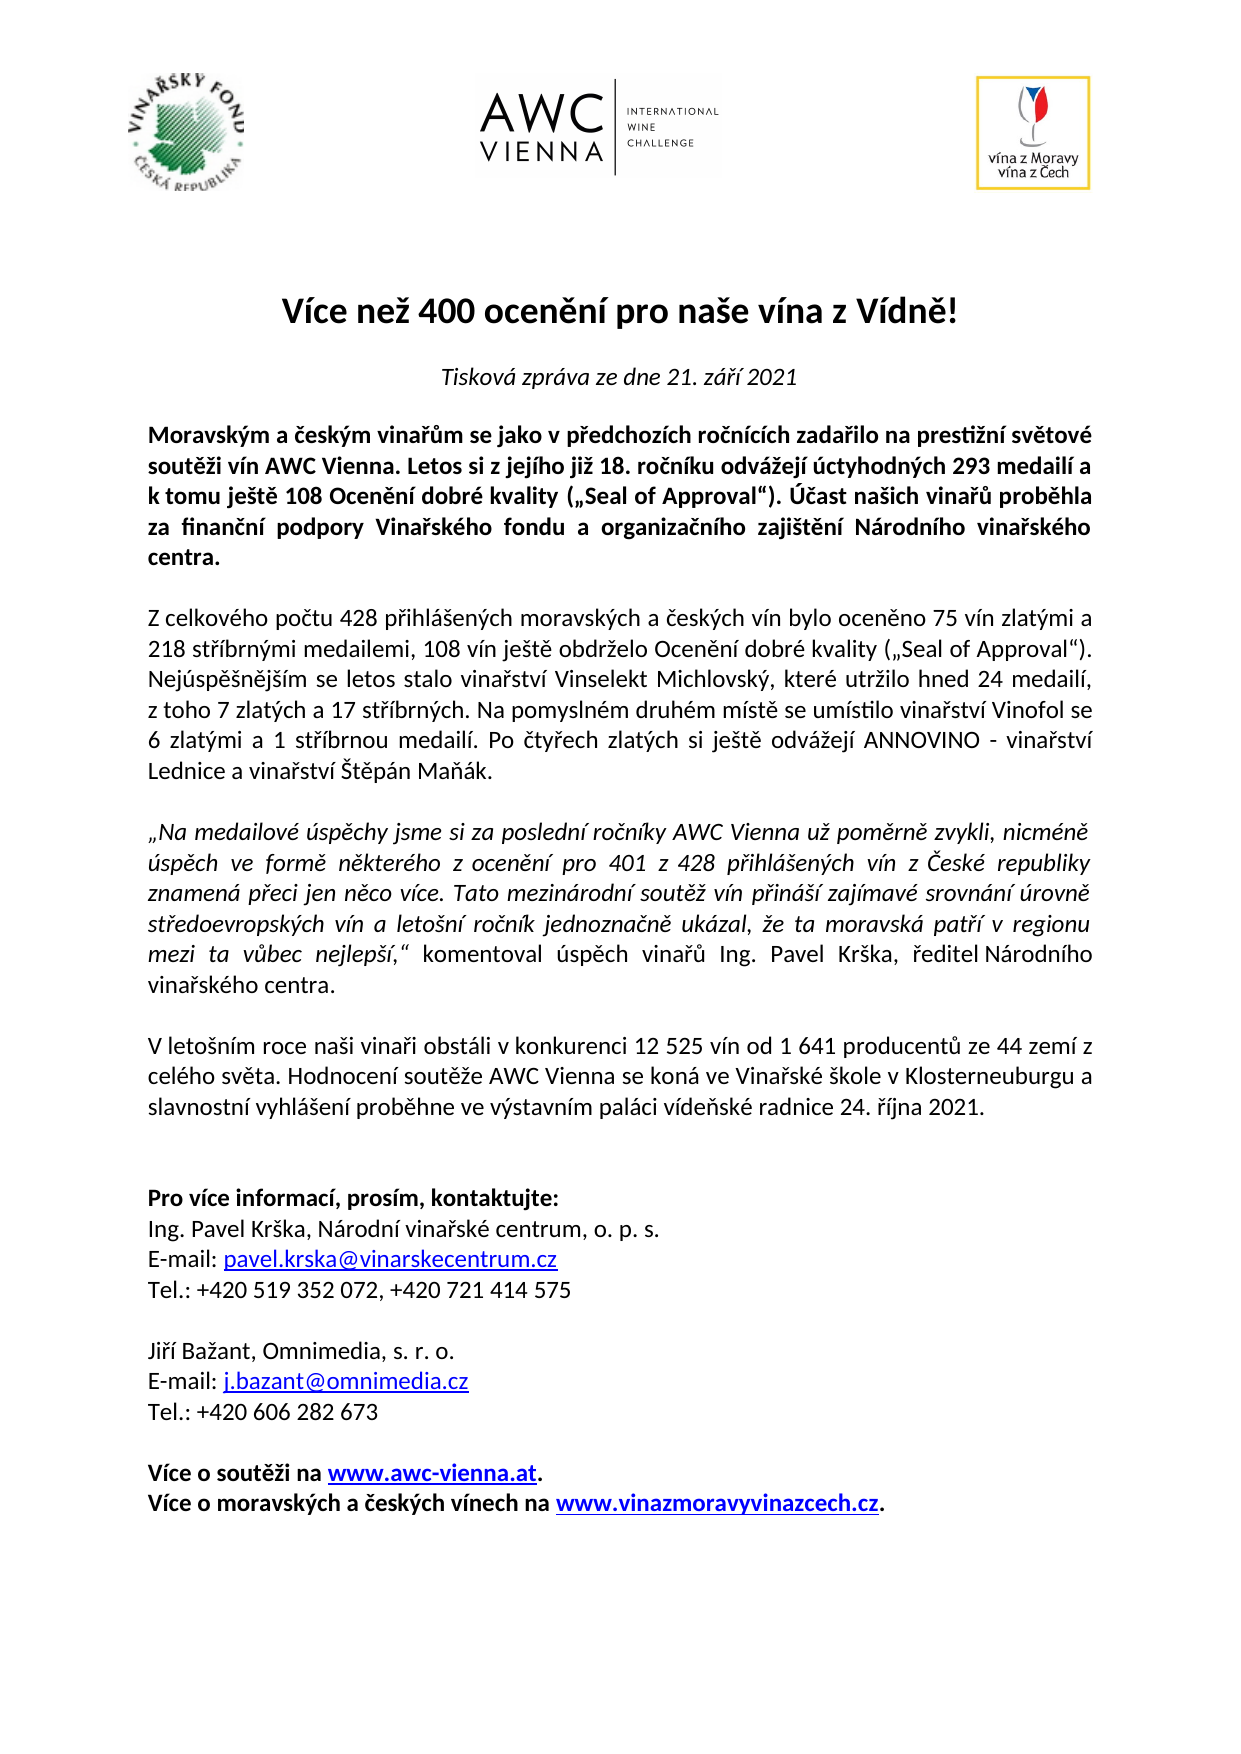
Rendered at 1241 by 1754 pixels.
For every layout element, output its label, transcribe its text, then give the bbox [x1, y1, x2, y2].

picture [973, 73, 1093, 193]
text E-mail: j.bazant@omnimedia.cz [148, 1366, 1093, 1396]
text Z celkového počtu 428 přihlášených moravských a českých vín bylo oceněno 75 vín zlatými a 218 stříbrnými medailemi, 108 vín ještě obdrželo Ocenění dobré kvality („Seal of Approval“). Nejúspěšnějším se letos stalo vinařství Vinselekt Michlovský, které utržilo hned 24 medailí, z toho 7 zlatých a 17 stříbrných. Na pomyslném druhém místě se umístilo vinařství Vinofol se 6 zlatými a 1 stříbrnou medailí. Po čtyřech zlatých si ještě odvážejí ANNOVINO - vinařství Lednice a vinařství Štěpán Maňák. [148, 602, 1093, 786]
picture [475, 73, 722, 178]
text Více než 400 ocenění pro naše vína z Vídně! [148, 287, 1093, 333]
text E-mail: pavel.krska@vinarskecentrum.cz [148, 1243, 1093, 1274]
text Ing. Pavel Krška, Národní vinařské centrum, o. p. s. [148, 1213, 1093, 1243]
text Jiří Bažant, Omnimedia, s. r. o. [148, 1335, 1093, 1366]
text Pro více informací, prosím, kontaktujte: [148, 1182, 1093, 1213]
text Více o soutěži na www.awc-vienna.at. [148, 1457, 1093, 1488]
text V letošním roce naši vinaři obstáli v konkurenci 12 525 vín od 1 641 producentů ze 44 zemí z celého světa. Hodnocení soutěže AWC Vienna se koná ve Vinařské škole v Klosterneuburgu a slavnostní vyhlášení proběhne ve výstavním paláci vídeňské radnice 24. října 2021. [148, 1030, 1093, 1121]
picture [128, 73, 244, 191]
text „Na medailové úspěchy jsme si za poslední ročníky AWC Vienna už poměrně zvykli, nicméně úspěch ve formě některého z ocenění pro 401 z 428 přihlášených vín z České republiky znamená přeci jen něco více. Tato mezinárodní soutěž vín přináší zajímavé srovnání úrovně středoevropských vín a letošní ročník jednoznačně ukázal, že ta moravská patří v regionu mezi ta vůbec nejlepší,“ komentoval úspěch vinařů Ing. Pavel Krška, ředitel Národního vinařského centra. [148, 816, 1093, 999]
text Moravským a českým vinařům se jako v předchozích ročnících zadařilo na prestižní světové soutěži vín AWC Vienna. Letos si z jejího již 18. ročníku odvážejí úctyhodných 293 medailí a k tomu ještě 108 Ocenění dobré kvality („Seal of Approval“). Účast našich vinařů proběhla za finanční podpory Vinařského fondu a organizačního zajištění Národního vinařského centra. [148, 419, 1093, 572]
text Více o moravských a českých vínech na www.vinazmoravyvinazcech.cz. [148, 1488, 1093, 1518]
text Tisková zpráva ze dne 21. září 2021 [148, 361, 1093, 391]
text Tel.: +420 519 352 072, +420 721 414 575 [148, 1274, 1093, 1304]
text Tel.: +420 606 282 673 [148, 1396, 1093, 1427]
